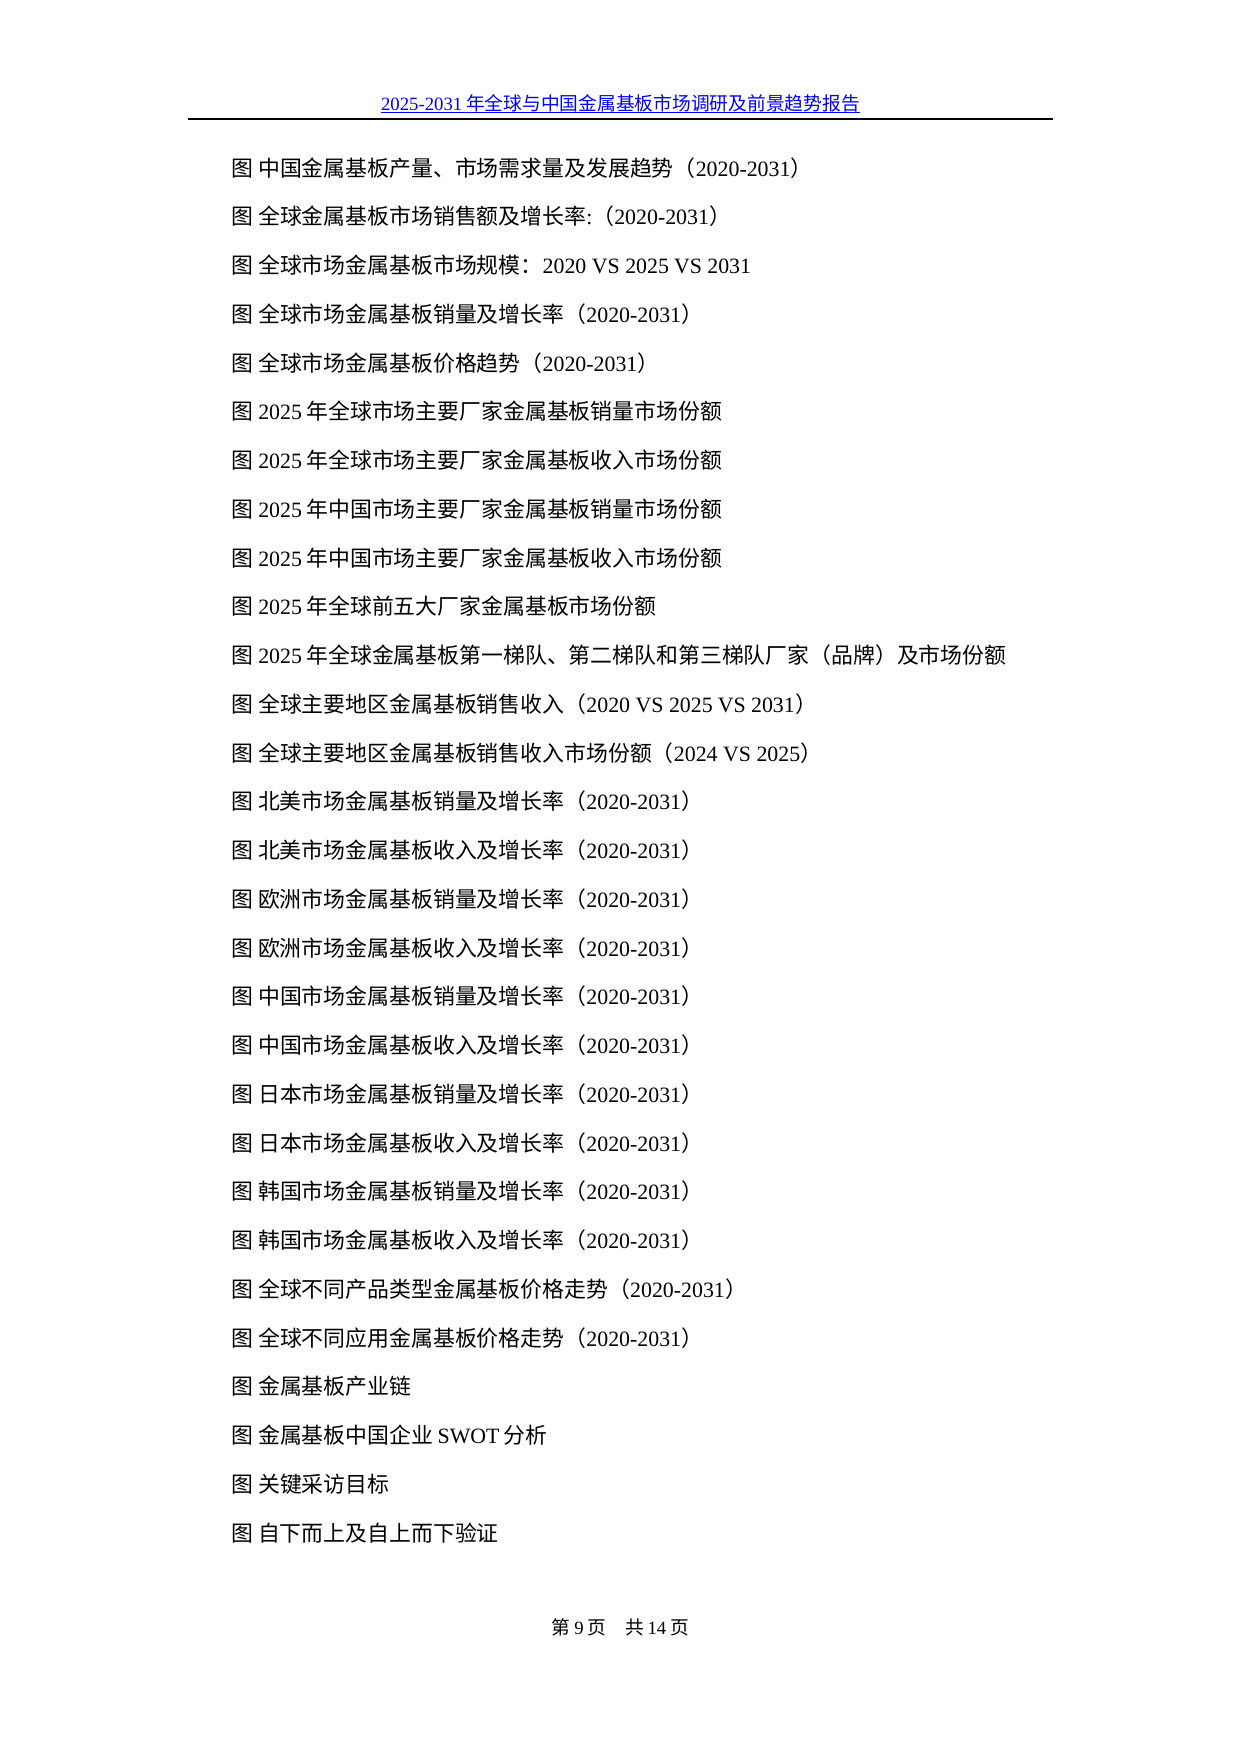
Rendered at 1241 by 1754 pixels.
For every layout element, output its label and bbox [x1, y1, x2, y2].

text [187, 150, 1053, 1548]
